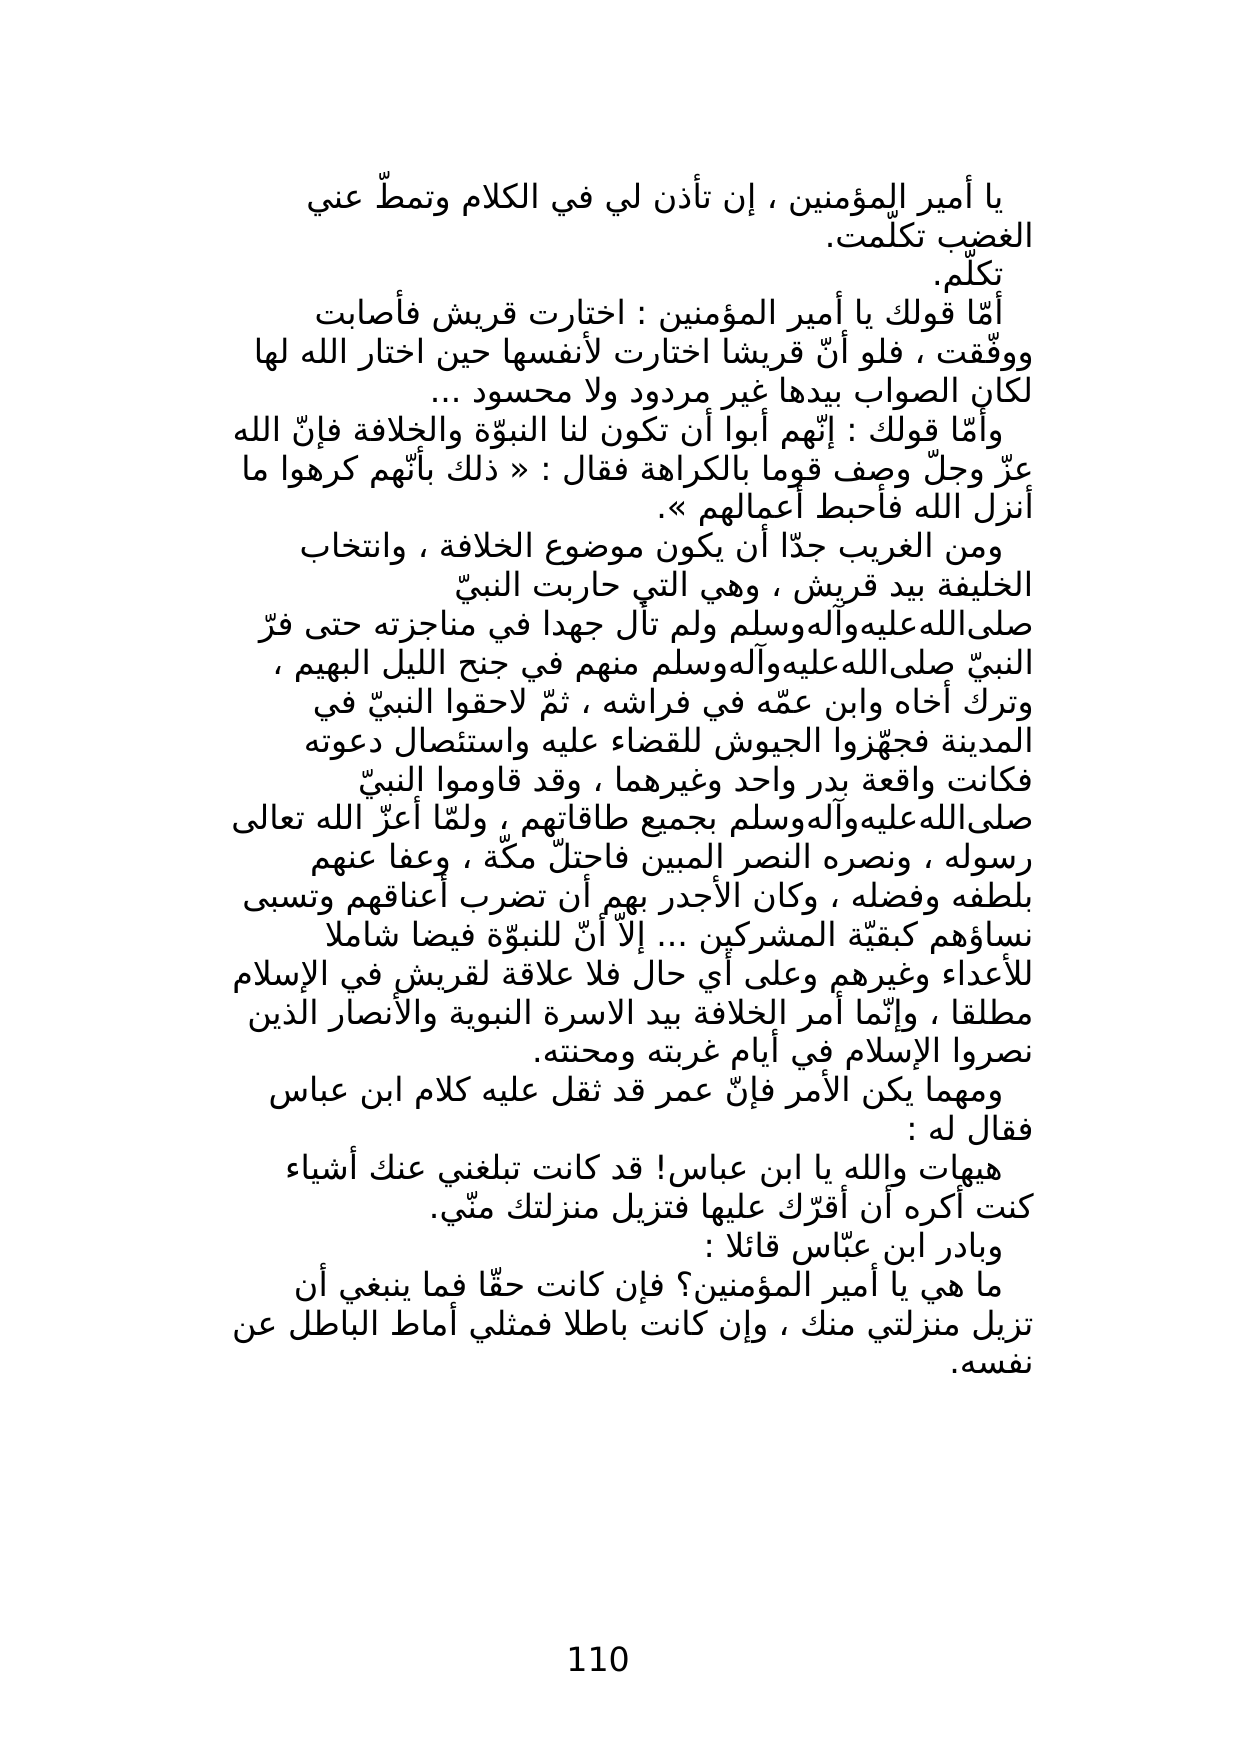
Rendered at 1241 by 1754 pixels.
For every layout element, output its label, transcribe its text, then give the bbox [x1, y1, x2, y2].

text هيهات والله يا ابن عباس! قد كانت تبلغني عنك أشياء كنت أكره أن أقرّك عليها فتزيل منزلتك منّي. [222, 1148, 1033, 1226]
text وبادر ابن عبّاس قائلا : [222, 1226, 1033, 1265]
text ما هي يا أمير المؤمنين؟ فإن كانت حقّا فما ينبغي أن تزيل منزلتي منك ، وإن كانت باطلا فمثلي أماط الباطل عن نفسه. [222, 1265, 1033, 1382]
text وأمّا قولك : إنّهم أبوا أن تكون لنا النبوّة والخلافة فإنّ الله عزّ وجلّ وصف قوما بالكراهة فقال : « ذلك بأنّهم كرهوا ما أنزل الله فأحبط أعمالهم ». [222, 410, 1033, 527]
text يا أمير المؤمنين ، إن تأذن لي في الكلام وتمطّ عني الغضب تكلّمت. [222, 177, 1033, 255]
text ومهما يكن الأمر فإنّ عمر قد ثقل عليه كلام ابن عباس فقال له : [222, 1071, 1033, 1148]
text أمّا قولك يا أمير المؤمنين : اختارت قريش فأصابت ووفّقت ، فلو أنّ قريشا اختارت لأنفسها حين اختار الله لها لكان الصواب بيدها غير مردود ولا محسود ... [222, 294, 1033, 410]
text ومن الغريب جدّا أن يكون موضوع الخلافة ، وانتخاب الخليفة بيد قريش ، وهي التي حاربت النبيّ صلى‌الله‌عليه‌وآله‌وسلم ولم تأل جهدا في مناجزته حتى فرّ النبيّ صلى‌الله‌عليه‌وآله‌وسلم منهم في جنح الليل البهيم ، وترك أخاه وابن عمّه في فراشه ، ثمّ لاحقوا النبيّ في المدينة فجهّزوا الجيوش للقضاء عليه واستئصال دعوته فكانت واقعة بدر واحد وغيرهما ، وقد قاوموا النبيّ صلى‌الله‌عليه‌وآله‌وسلم بجميع طاقاتهم ، ولمّا أعزّ الله تعالى رسوله ، ونصره النصر المبين فاحتلّ مكّة ، وعفا عنهم بلطفه وفضله ، وكان الأجدر بهم أن تضرب أعناقهم وتسبى نساؤهم كبقيّة المشركين ... إلاّ أنّ للنبوّة فيضا شاملا للأعداء وغيرهم وعلى أي حال فلا علاقة لقريش في الإسلام مطلقا ، وإنّما أمر الخلافة بيد الاسرة النبوية والأنصار الذين نصروا الإسلام في أيام غربته ومحنته. [222, 527, 1033, 1071]
text تكلّم. [222, 255, 1033, 294]
